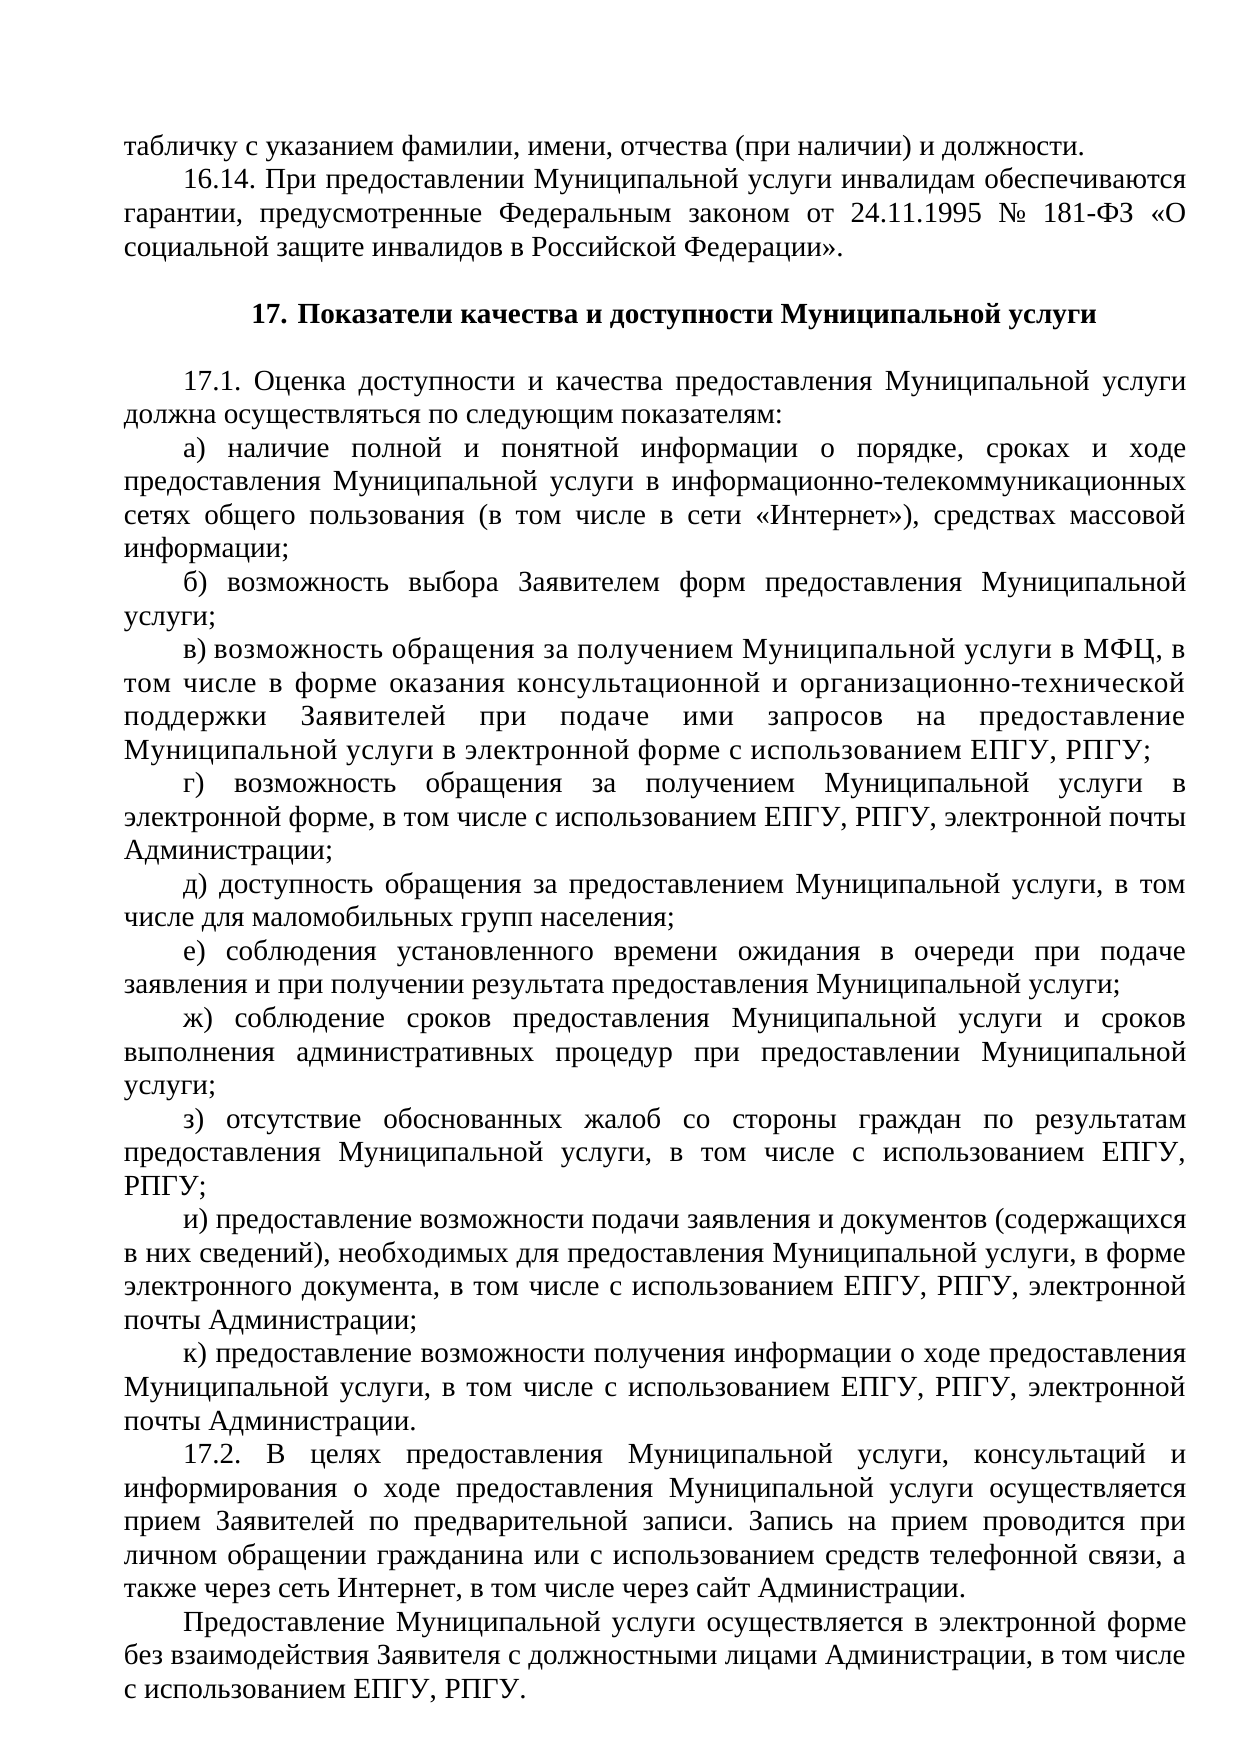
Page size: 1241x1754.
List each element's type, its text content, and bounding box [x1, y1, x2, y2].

text д) доступность обращения за предоставлением Муниципальной услуги, в том числе для маломобильных групп населения; [124, 866, 1187, 933]
text е) соблюдения установленного времени ожидания в очереди при подаче заявления и при получении результата предоставления Муниципальной услуги; [124, 933, 1187, 1000]
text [124, 128, 1187, 162]
text и) предоставление возможности подачи заявления и документов (содержащихся в них сведений), необходимых для предоставления Муниципальной услуги, в форме электронного документа, в том числе с использованием ЕПГУ, РПГУ, электронной почты Администрации; [124, 1201, 1187, 1336]
text г) возможность обращения за получением Муниципальной услуги в электронной форме, в том числе с использованием ЕПГУ, РПГУ, электронной почты Администрации; [124, 765, 1187, 866]
text б) возможность выбора Заявителем форм предоставления Муниципальной услуги; [124, 564, 1187, 631]
text ж) соблюдение сроков предоставления Муниципальной услуги и сроков выполнения административных процедур при предоставлении Муниципальной услуги; [124, 1000, 1187, 1101]
text к) предоставление возможности получения информации о ходе предоставления Муниципальной услуги, в том числе с использованием ЕПГУ, РПГУ, электронной почты Администрации. [124, 1336, 1187, 1436]
text з) отсутствие обоснованных жалоб со стороны граждан по результатам предоставления Муниципальной услуги, в том числе с использованием ЕПГУ, РПГУ; [124, 1101, 1187, 1201]
text 17.1. Оценка доступности и качества предоставления Муниципальной услуги должна осуществляться по следующим показателям: [124, 363, 1187, 430]
text в) возможность обращения за получением Муниципальной услуги в МФЦ, в том числе в форме оказания консультационной и организационно-технической поддержки Заявителей при подаче ими запросов на предоставление Муниципальной услуги в электронной форме с использованием ЕПГУ, РПГУ; [124, 631, 1187, 765]
list Показатели качества и доступности Муниципальной услуги [161, 296, 1187, 329]
text 16.14. При предоставлении Муниципальной услуги инвалидам обеспечиваются гарантии, предусмотренные Федеральным законом от 24.11.1995 № 181-ФЗ «О социальной защите инвалидов в Российской Федерации». [124, 162, 1187, 262]
text Предоставление Муниципальной услуги осуществляется в электронной форме без взаимодействия Заявителя с должностными лицами Администрации, в том числе с использованием ЕПГУ, РПГУ. [124, 1604, 1187, 1704]
text 17.2. В целях предоставления Муниципальной услуги, консультаций и информирования о ходе предоставления Муниципальной услуги осуществляется прием Заявителей по предварительной записи. Запись на прием проводится при личном обращении гражданина или с использованием средств телефонной связи, а также через сеть Интернет, в том числе через сайт Администрации. [124, 1436, 1187, 1604]
text а) наличие полной и понятной информации о порядке, сроках и ходе предоставления Муниципальной услуги в информационно-телекоммуникационных сетях общего пользования (в том числе в сети «Интернет»), средствах массовой информации; [124, 430, 1187, 564]
